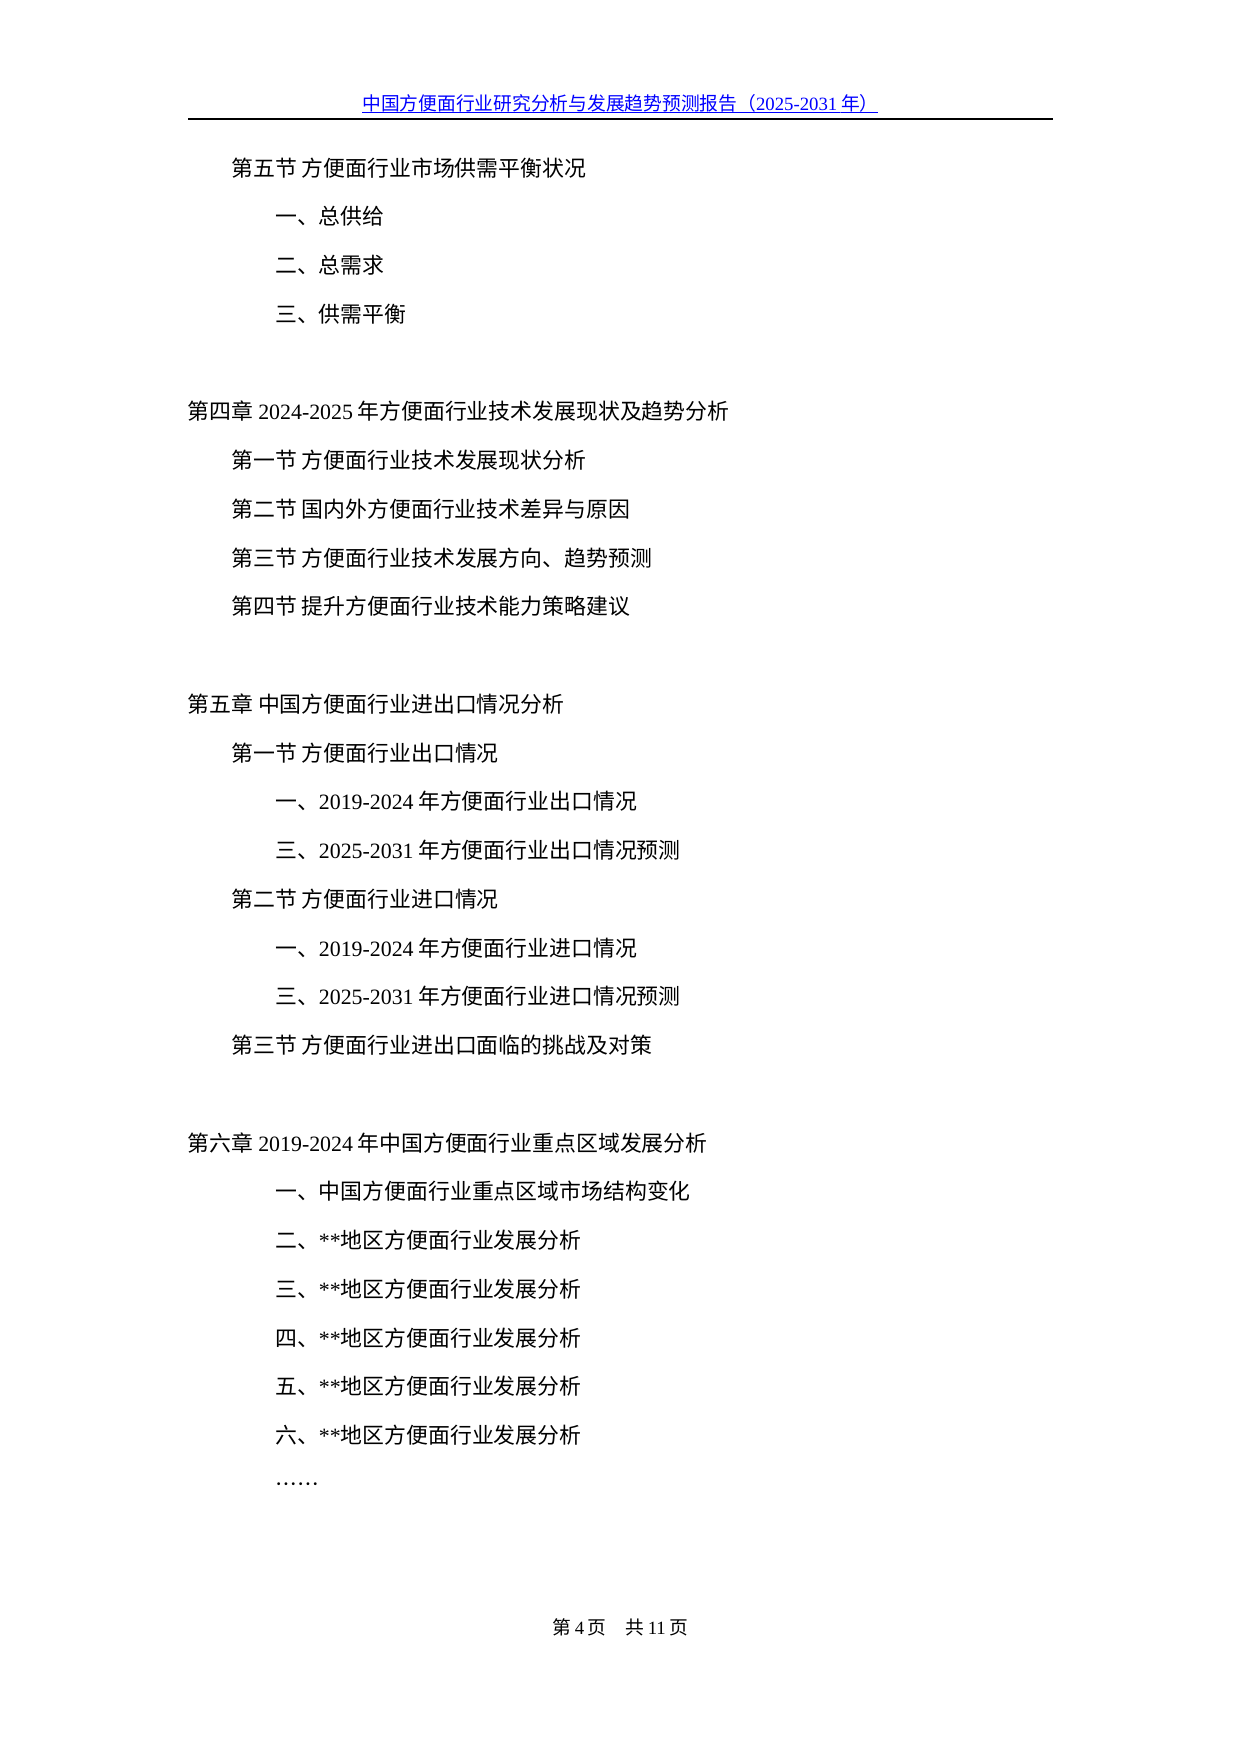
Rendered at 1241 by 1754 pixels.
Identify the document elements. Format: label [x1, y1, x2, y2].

text [187, 150, 1053, 1499]
